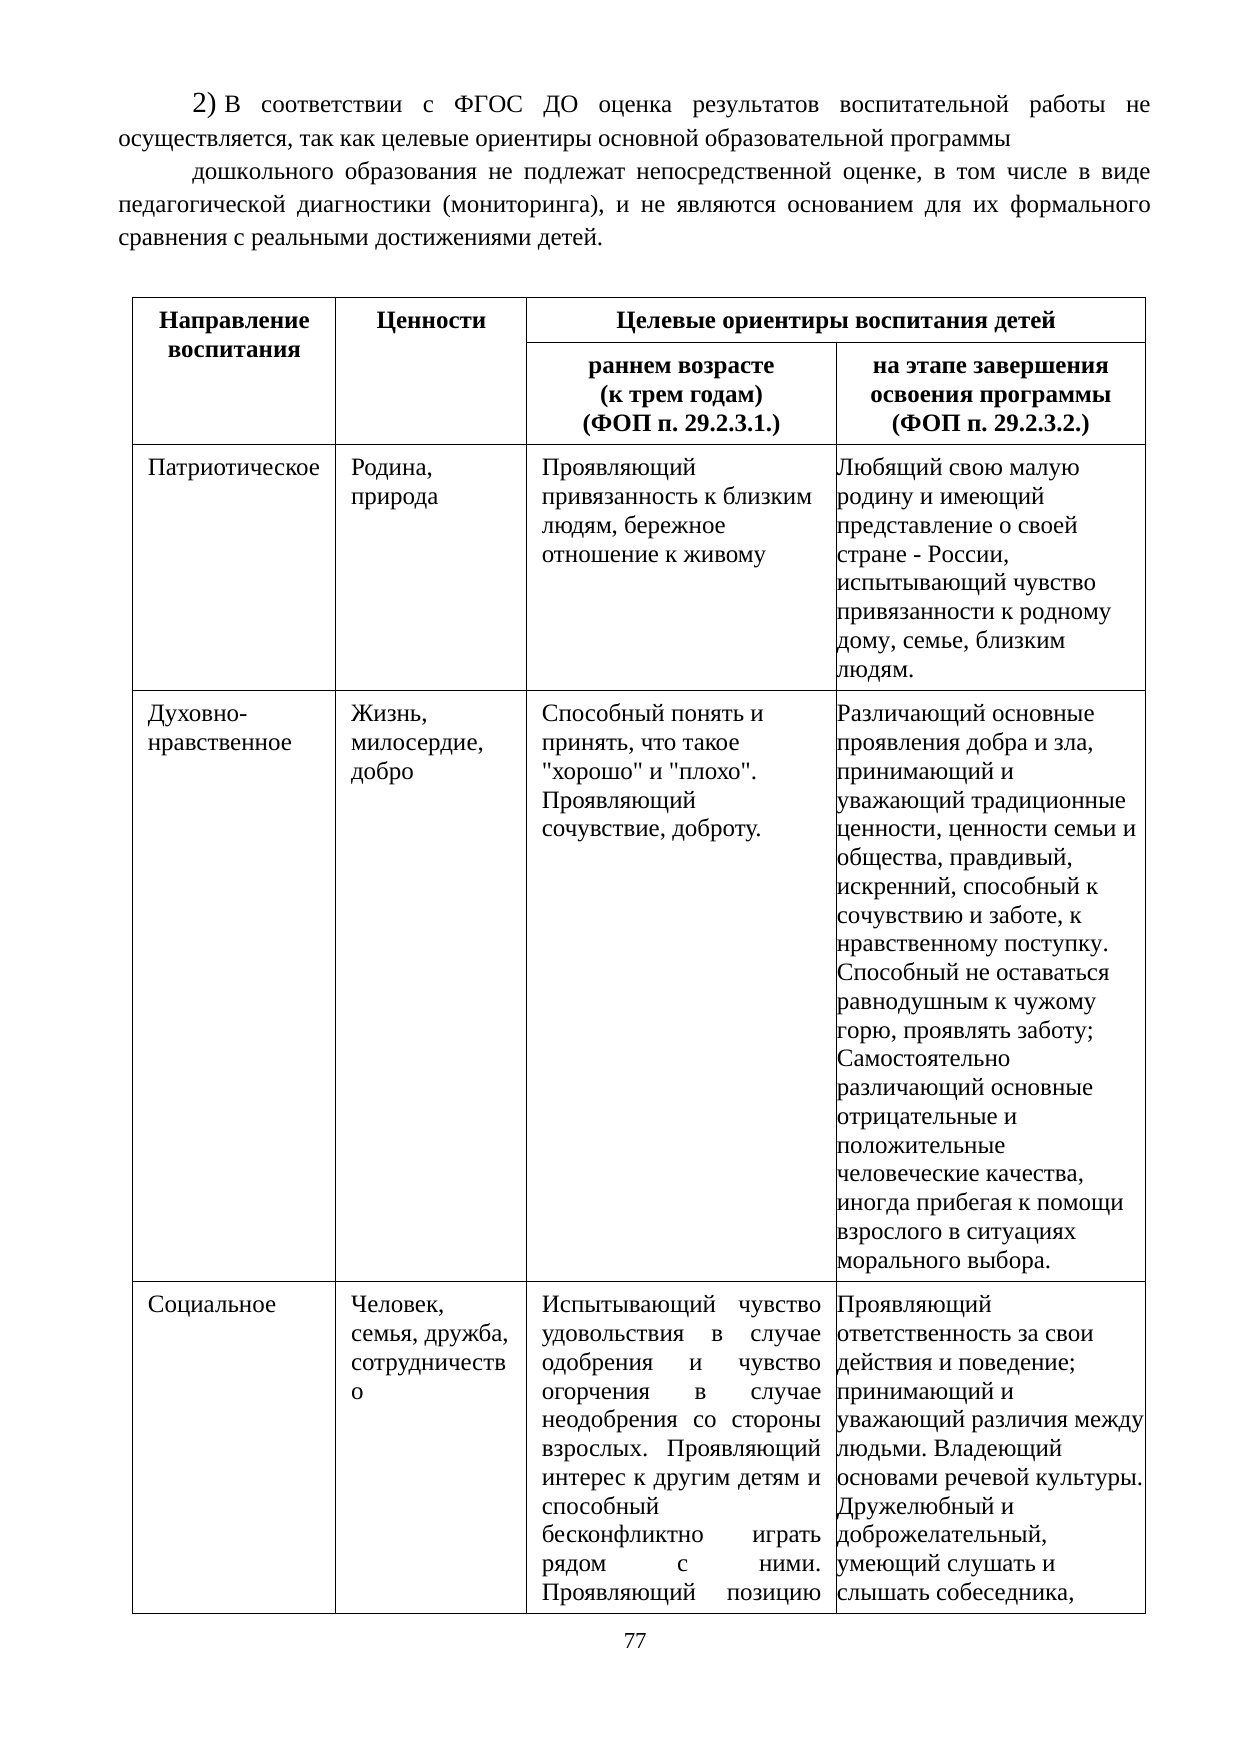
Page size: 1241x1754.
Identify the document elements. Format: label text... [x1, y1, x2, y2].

table_cell Любящий свою малую родину и имеющий представление о своей стране - России, испытывающий чувство привязанности к родному дому, семье, близким людям. [837, 445, 1145, 690]
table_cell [527, 1282, 836, 1613]
table_cell Проявляющий привязанность к близким людям, бережное отношение к живому [527, 445, 836, 690]
table_header Ценности [336, 298, 526, 444]
table_header Целевые ориентиры воспитания детей [527, 298, 1145, 342]
table_cell на этапе завершения освоения программы (ФОП п. 29.2.3.2.) [837, 343, 1145, 444]
list В соответствии с ФГОС ДО оценка результатов воспитательной работы не осуществляется, так как целевые ориентиры основной образовательной программы [118, 86, 1152, 152]
table_cell Способный понять и принять, что такое "хорошо" и "плохо". Проявляющий сочувствие, доброту. [527, 691, 836, 1281]
table_cell Родина, природа [336, 445, 526, 690]
table_cell Различающий основные проявления добра и зла, принимающий и уважающий традиционные ценности, ценности семьи и общества, правдивый, искренний, способный к сочувствию и заботе, к нравственному поступку. Способный не оставаться равнодушным к чужому горю, проявлять заботу; Самостоятельно различающий основные отрицательные и положительные человеческие качества, иногда прибегая к помощи взрослого в ситуациях морального выбора. [837, 691, 1145, 1281]
text дошкольного образования не подлежат непосредственной оценке, в том числе в виде педагогической диагностики (мониторинга), и не являются основанием для их формального сравнения с реальными достижениями детей. [118, 218, 1152, 251]
table_cell раннем возрасте (к трем годам) (ФОП п. 29.2.3.1.) [527, 343, 836, 444]
table_cell Духовно-нравственное [133, 691, 335, 1281]
table_cell Патриотическое [133, 445, 335, 690]
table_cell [837, 1282, 1145, 1613]
table_header Направление воспитания [133, 298, 335, 444]
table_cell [336, 1282, 526, 1613]
table_cell Социальное [133, 1282, 335, 1613]
text дошкольного образования не подлежат непосредственной оценке, в том числе в виде педагогической диагностики (мониторинга), и не являются основанием для их формального сравнения с реальными достижениями детей. [118, 156, 1152, 190]
table_cell Жизнь, милосердие, добро [336, 691, 526, 1281]
